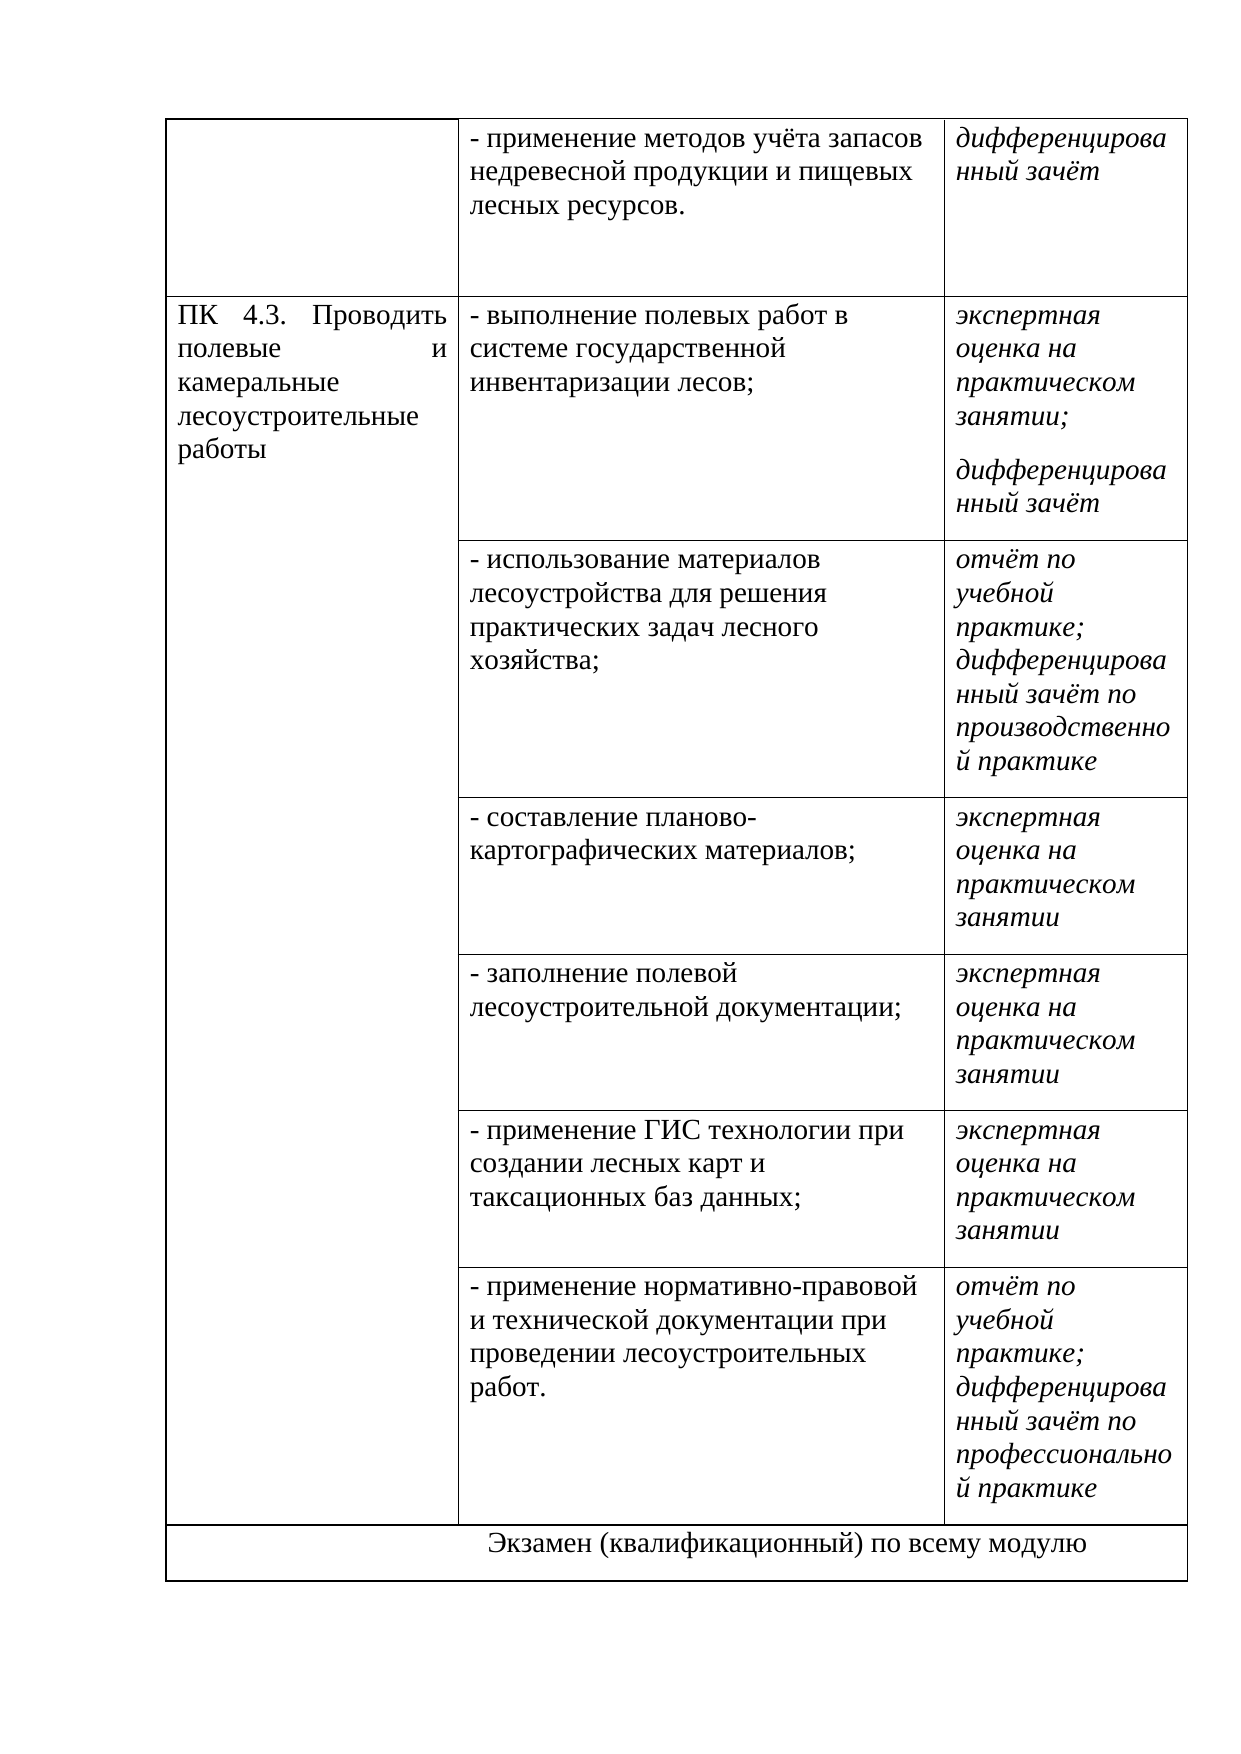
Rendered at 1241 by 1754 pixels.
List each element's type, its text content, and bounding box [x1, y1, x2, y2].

table_cell - использование материалов лесоустройства для решения практических задач лесного хозяйства; [459, 541, 944, 797]
table_cell - применение ГИС технологии при создании лесных карт и таксационных баз данных; [459, 1111, 944, 1267]
table_cell ПК 4.3. Проводить полевые и камеральные лесоустроительные работы [167, 297, 458, 1524]
table_cell - применение нормативно-правовой и технической документации при проведении лесоустроительных работ. [459, 1268, 944, 1524]
table_cell - заполнение полевой лесоустроительной документации; [459, 955, 944, 1110]
table_cell - составление планово-картографических материалов; [459, 798, 944, 954]
table_cell экспертная оценка на практическом занятии [945, 1111, 1187, 1267]
table_cell экспертная оценка на практическом занятии [945, 955, 1187, 1110]
table_cell отчёт по учебной практике; дифференцированный зачёт по профессиональной практике [945, 1268, 1187, 1524]
table_cell Экзамен (квалификационный) по всему модулю [167, 1526, 1187, 1580]
table_cell отчёт по учебной практике; дифференцированный зачёт по производственной практике [945, 541, 1187, 797]
table_cell экспертная оценка на практическом занятии [945, 798, 1187, 954]
table_cell дифференцированный зачёт [945, 119, 1187, 296]
table_cell экспертная оценка на практическом занятии; дифференцированный зачёт [945, 297, 1187, 540]
table_cell - применение методов учёта запасов недревесной продукции и пищевых лесных ресурсов. [459, 119, 944, 296]
table_cell - выполнение полевых работ в системе государственной инвентаризации лесов; [459, 297, 944, 540]
